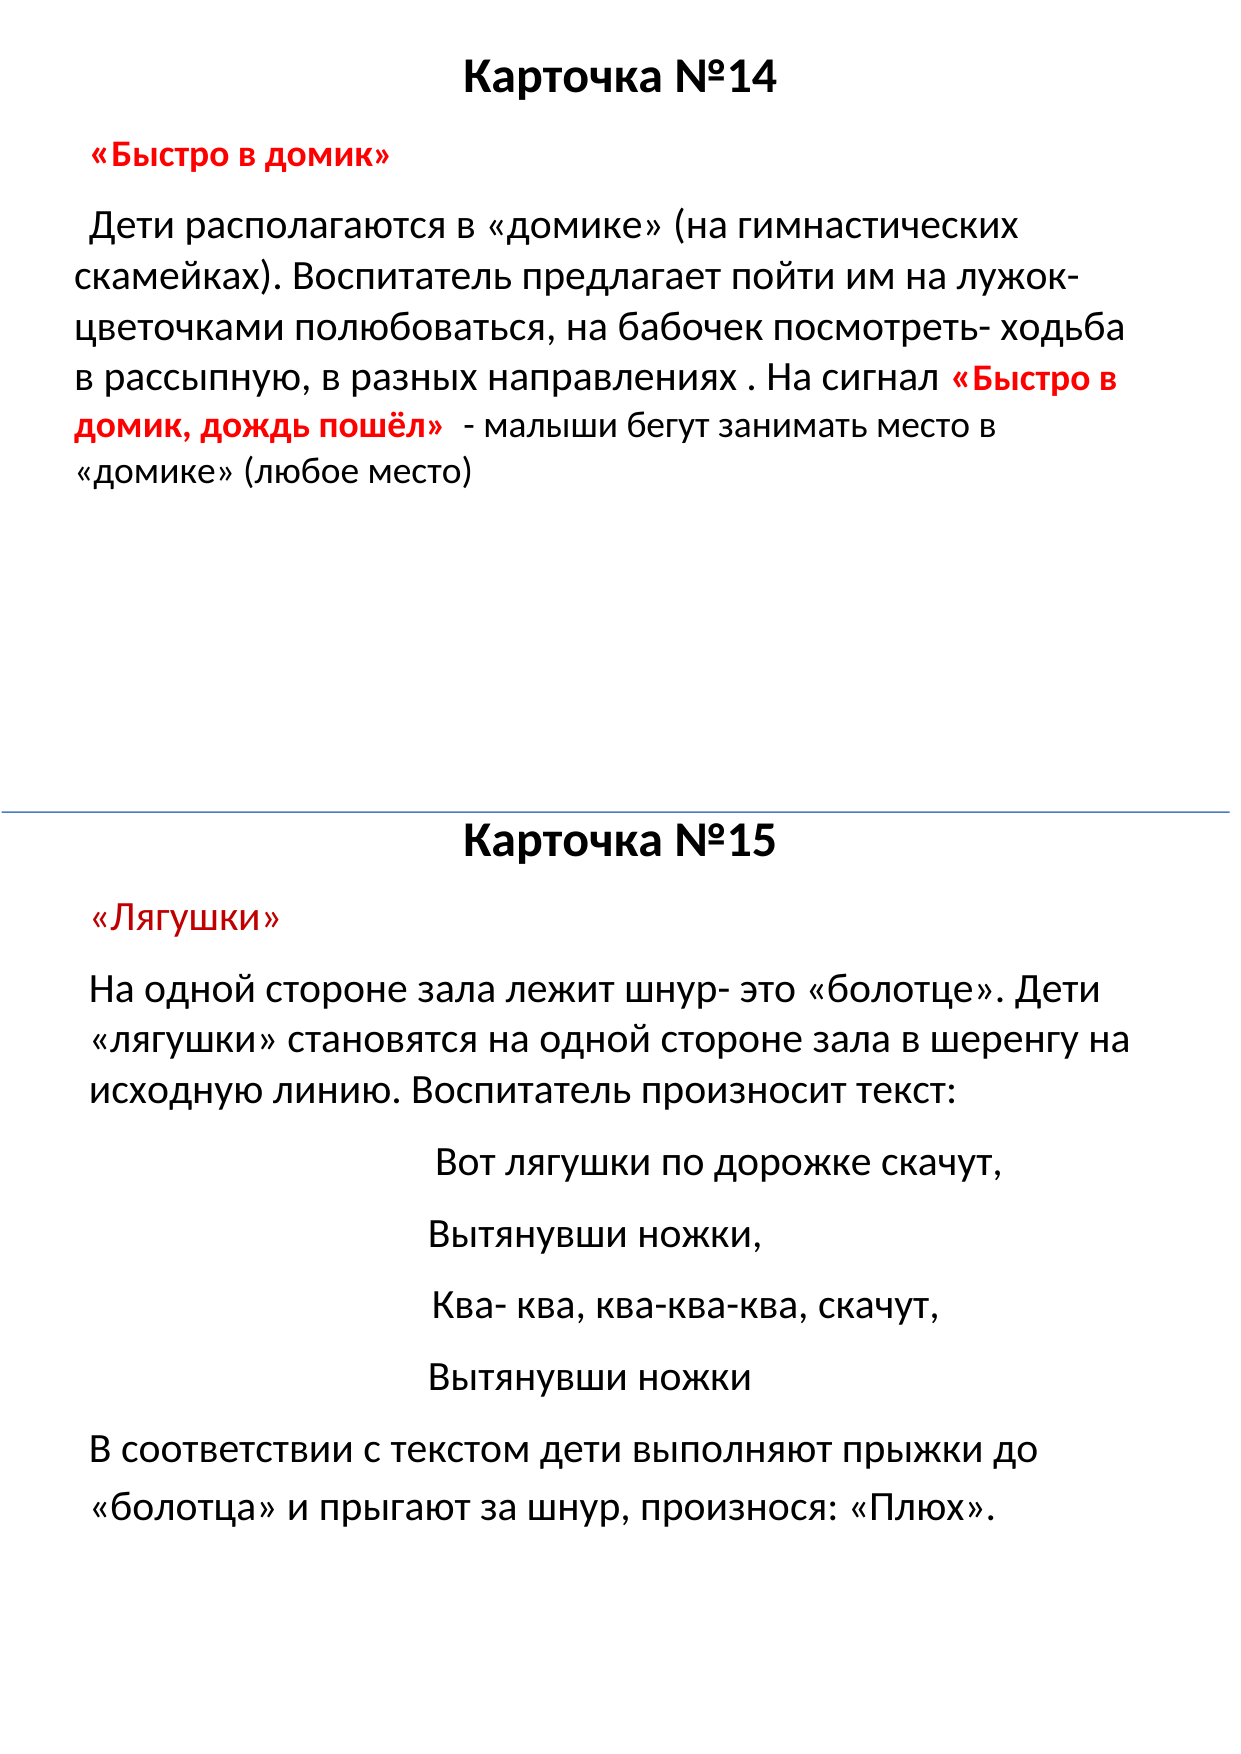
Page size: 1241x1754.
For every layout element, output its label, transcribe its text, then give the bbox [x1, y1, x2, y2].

text «Быстро в домик» [74, 126, 1152, 177]
text Карточка №15 [89, 813, 1152, 869]
text Вытянувши ножки [89, 1350, 1152, 1401]
text Ква- ква, ква-ква-ква, скачут, [89, 1278, 1152, 1329]
text Карточка №14 [89, 44, 1152, 105]
text В соответствии с текстом дети выполняют прыжки до «болотца» и прыгают за шнур, произнося: «Плюх». [89, 1422, 1152, 1531]
text Вытянувши ножки, [89, 1207, 1152, 1257]
text Дети располагаются в «домике» (на гимнастических скамейках). Воспитатель предлагает пойти им на лужок- цветочками полюбоваться, на бабочек посмотреть- ходьба в рассыпную, в разных направлениях . На сигнал «Быстро в домик, дождь пошёл» - малыши бегут занимать место в «домике» (любое место) [74, 198, 1152, 493]
text «Лягушки» [89, 890, 1152, 941]
text Вот лягушки по дорожке скачут, [89, 1135, 1152, 1186]
text На одной стороне зала лежит шнур- это «болотце». Дети «лягушки» становятся на одной стороне зала в шеренгу на исходную линию. Воспитатель произносит текст: [89, 962, 1152, 1114]
